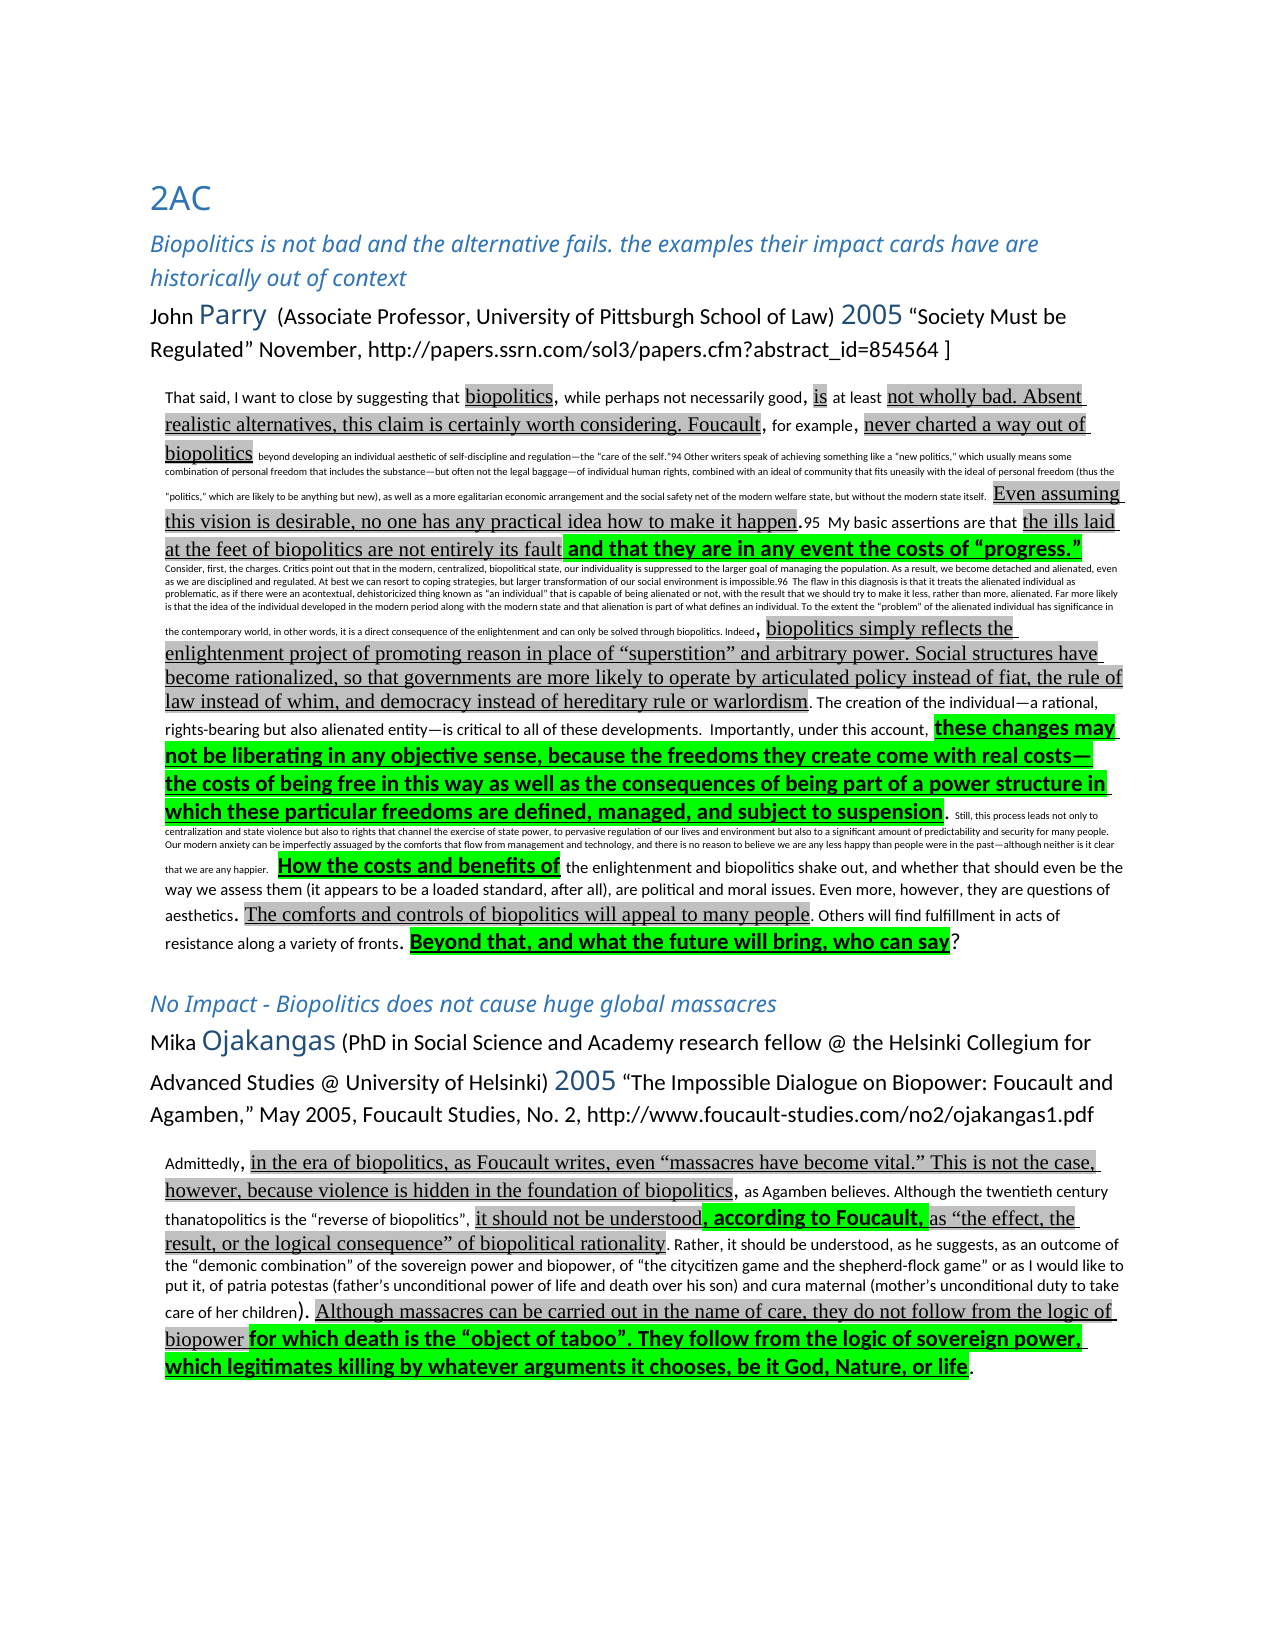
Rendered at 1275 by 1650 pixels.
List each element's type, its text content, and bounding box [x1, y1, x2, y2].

subtitle No Impact - Biopolitics does not cause huge global massacres [150, 987, 1125, 1019]
subtitle 2AC [150, 175, 1125, 220]
subtitle Biopolitics is not bad and the alternative fails. the examples their impact cards have are historically out of context [150, 228, 1125, 293]
text Mika Ojakangas (PhD in Social Science and Academy research fellow @ the Helsinki Collegium for Advanced Studies @ University of Helsinki) 2005 “The Impossible Dialogue on Biopower: Foucault and Agamben,” May 2005, Foucault Studies, No. 2, http://www.foucault-studies.com/no2/ojakangas1.pdf [150, 1021, 1125, 1128]
text John Parry (Associate Professor, University of Pittsburgh School of Law) 2005 “Society Must be Regulated” November, http://papers.ssrn.com/sol3/papers.cfm?abstract_id=854564 ] [150, 296, 1125, 363]
text That said, I want to close by suggesting that biopolitics, while perhaps not necessarily good, is at least not wholly bad. Absent realistic alternatives, this claim is certainly worth considering. Foucault, for example, never charted a way out of biopolitics beyond developing an individual aesthetic of self-discipline and regulation—the “care of the self.”94 Other writers speak of achieving something like a “new politics,” which usually means some combination of personal freedom that includes the substance—but often not the legal baggage—of individual human rights, combined with an ideal of community that fits uneasily with the ideal of personal freedom (thus the “politics,” which are likely to be anything but new), as well as a more egalitarian economic arrangement and the social safety net of the modern welfare state, but without the modern state itself. Even assuming this vision is desirable, no one has any practical idea how to make it happen.95 My basic assertions are that the ills laid at the feet of biopolitics are not entirely its fault and that they are in any event the costs of “progress.” Consider, first, the charges. Critics point out that in the modern, centralized, biopolitical state, our individuality is suppressed to the larger goal of managing the population. As a result, we become detached and alienated, even as we are disciplined and regulated. At best we can resort to coping strategies, but larger transformation of our social environment is impossible.96 The flaw in this diagnosis is that it treats the alienated individual as problematic, as if there were an acontextual, dehistoricized thing known as “an individual” that is capable of being alienated or not, with the result that we should try to make it less, rather than more, alienated. Far more likely is that the idea of the individual developed in the modern period along with the modern state and that alienation is part of what defines an individual. To the extent the “problem” of the alienated individual has significance in the contemporary world, in other words, it is a direct consequence of the enlightenment and can only be solved through biopolitics. Indeed, biopolitics simply reflects the enlightenment project of promoting reason in place of “superstition” and arbitrary power. Social structures have become rationalized, so that governments are more likely to operate by articulated policy instead of fiat, the rule of law instead of whim, and democracy instead of hereditary rule or warlordism. The creation of the individual—a rational, rights-bearing but also alienated entity—is critical to all of these developments. Importantly, under this account, these changes may not be liberating in any objective sense, because the freedoms they create come with real costs—the costs of being free in this way as well as the consequences of being part of a power structure in which these particular freedoms are defined, managed, and subject to suspension. Still, this process leads not only to centralization and state violence but also to rights that channel the exercise of state power, to pervasive regulation of our lives and environment but also to a significant amount of predictability and security for many people. Our modern anxiety can be imperfectly assuaged by the comforts that flow from management and technology, and there is no reason to believe we are any less happy than people were in the past—although neither is it clear that we are any happier. How the costs and benefits of the enlightenment and biopolitics shake out, and whether that should even be the way we assess them (it appears to be a loaded standard, after all), are political and moral issues. Even more, however, they are questions of aesthetics. The comforts and controls of biopolitics will appeal to many people. Others will find fulfillment in acts of resistance along a variety of fronts. Beyond that, and what the future will bring, who can say? [165, 382, 1125, 955]
text Admittedly, in the era of biopolitics, as Foucault writes, even “massacres have become vital.” This is not the case, however, because violence is hidden in the foundation of biopolitics, as Agamben believes. Although the twentieth century thanatopolitics is the “reverse of biopolitics”, it should not be understood, according to Foucault, as “the effect, the result, or the logical consequence” of biopolitical rationality. Rather, it should be understood, as he suggests, as an outcome of the “demonic combination” of the sovereign power and biopower, of “the citycitizen game and the shepherd-flock game” or as I would like to put it, of patria potestas (father’s unconditional power of life and death over his son) and cura maternal (mother’s unconditional duty to take care of her children). Although massacres can be carried out in the name of care, they do not follow from the logic of biopower for which death is the “object of taboo”. They follow from the logic of sovereign power, which legitimates killing by whatever arguments it chooses, be it God, Nature, or life. [165, 1147, 1125, 1380]
